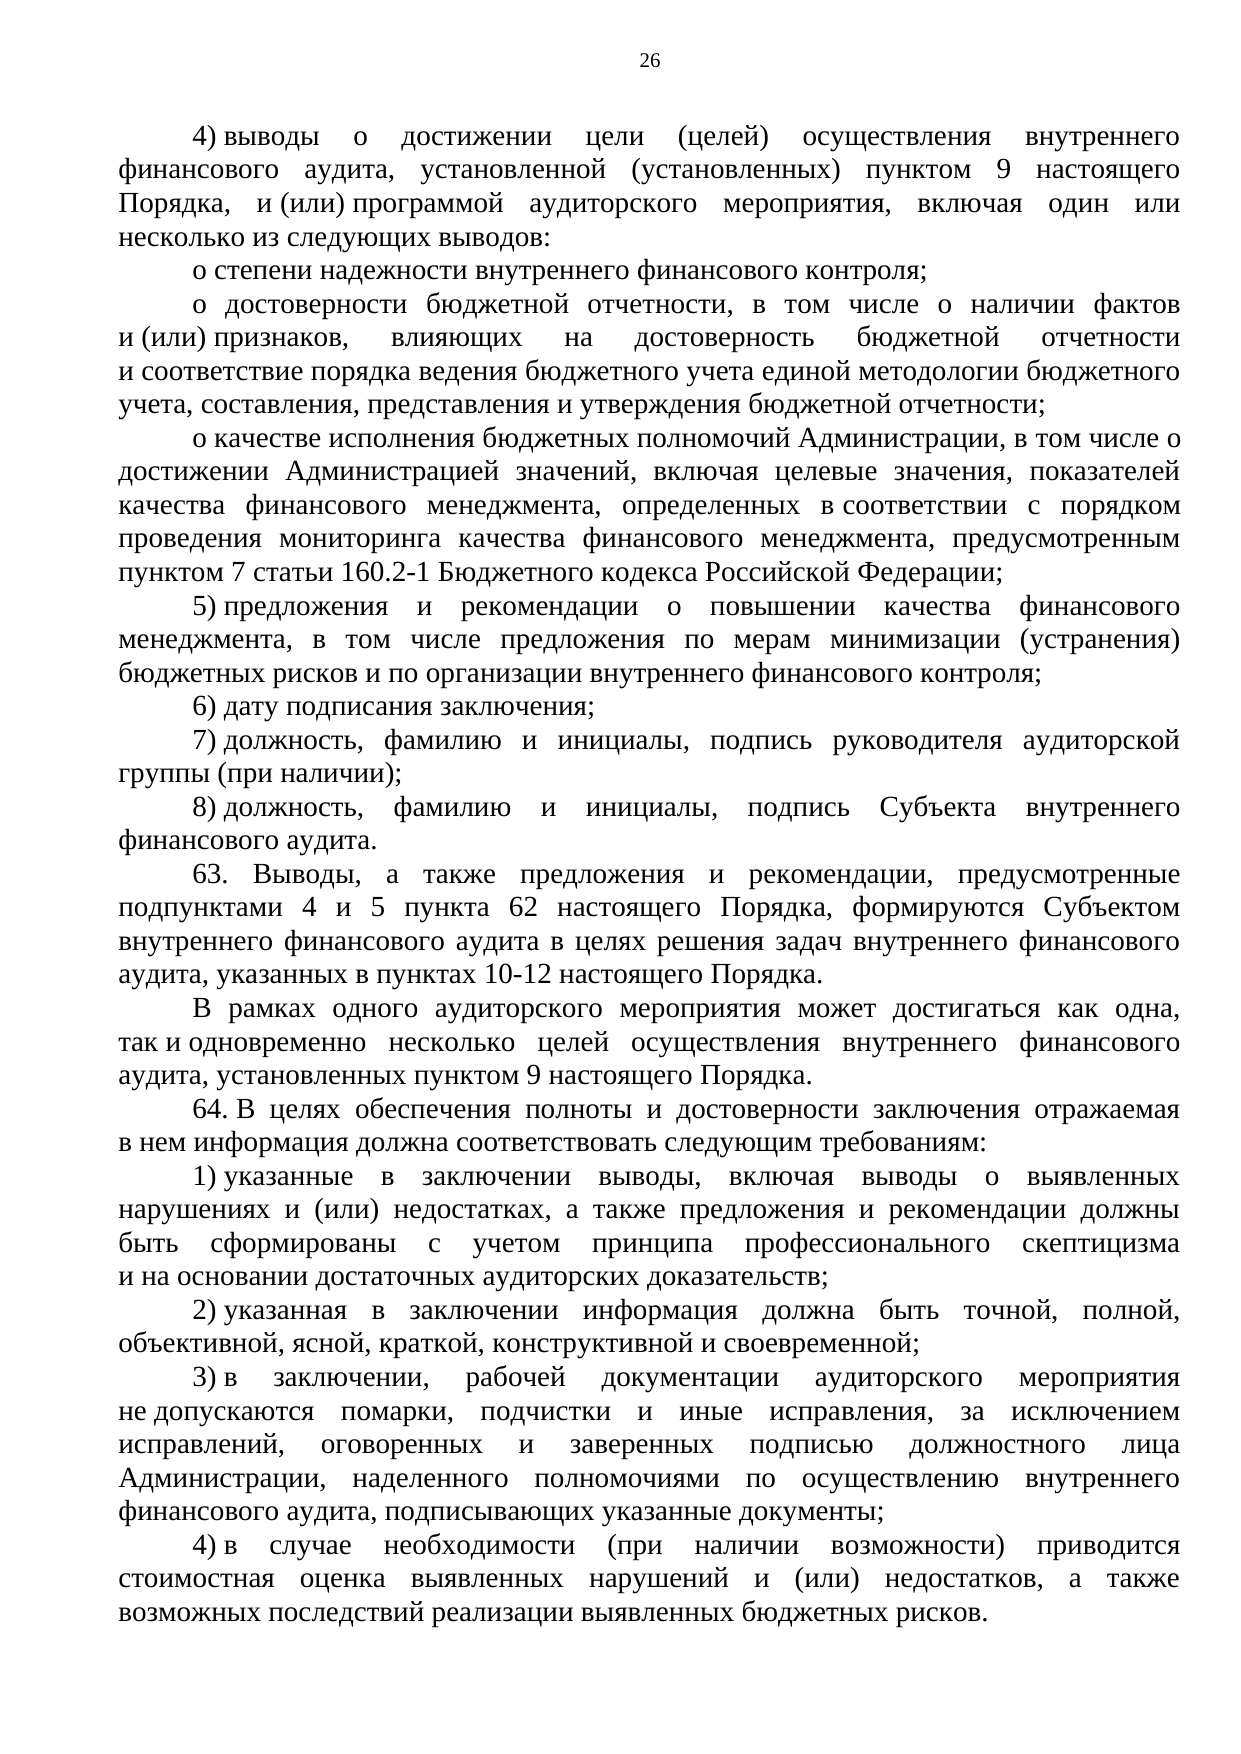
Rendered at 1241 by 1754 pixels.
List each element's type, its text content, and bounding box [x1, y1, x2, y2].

text 4) в случае необходимости (при наличии возможности) приводится стоимостная оценка выявленных нарушений и (или) недостатков, а также возможных последствий реализации выявленных бюджетных рисков. [118, 1527, 1181, 1627]
text 4) выводы о достижении цели (целей) осуществления внутреннего финансового аудита, установленной (установленных) пунктом 9 настоящего Порядка, и (или) программой аудиторского мероприятия, включая один или несколько из следующих выводов: [118, 118, 1181, 252]
text 2) указанная в заключении информация должна быть точной, полной, объективной, ясной, краткой, конструктивной и своевременной; [118, 1292, 1181, 1359]
text 5) предложения и рекомендации о повышении качества финансового менеджмента, в том числе предложения по мерам минимизации (устранения) бюджетных рисков и по организации внутреннего финансового контроля; [118, 588, 1181, 688]
text о качестве исполнения бюджетных полномочий Администрации, в том числе о достижении Администрацией значений, включая целевые значения, показателей качества финансового менеджмента, определенных в соответствии с порядком проведения мониторинга качества финансового менеджмента, предусмотренным пунктом 7 статьи 160.2-1 Бюджетного кодекса Российской Федерации; [118, 420, 1181, 588]
text о достоверности бюджетной отчетности, в том числе о наличии фактов и (или) признаков, влияющих на достоверность бюджетной отчетности и соответствие порядка ведения бюджетного учета единой методологии бюджетного учета, составления, представления и утверждения бюджетной отчетности; [118, 286, 1181, 420]
text 3) в заключении, рабочей документации аудиторского мероприятия не допускаются помарки, подчистки и иные исправления, за исключением исправлений, оговоренных и заверенных подписью должностного лица Администрации, наделенного полномочиями по осуществлению внутреннего финансового аудита, подписывающих указанные документы; [118, 1359, 1181, 1527]
text 1) указанные в заключении выводы, включая выводы о выявленных нарушениях и (или) недостатках, а также предложения и рекомендации должны быть сформированы с учетом принципа профессионального скептицизма и на основании достаточных аудиторских доказательств; [118, 1158, 1181, 1292]
text 6) дату подписания заключения; [118, 688, 1181, 722]
text В рамках одного аудиторского мероприятия может достигаться как одна, так и одновременно несколько целей осуществления внутреннего финансового аудита, установленных пунктом 9 настоящего Порядка. [118, 990, 1181, 1091]
text 64. В целях обеспечения полноты и достоверности заключения отражаемая в нем информация должна соответствовать следующим требованиям: [118, 1091, 1181, 1158]
text 8) должность, фамилию и инициалы, подпись Субъекта внутреннего финансового аудита. [118, 789, 1181, 856]
text 63. Выводы, а также предложения и рекомендации, предусмотренные подпунктами 4 и 5 пункта 62 настоящего Порядка, формируются Субъектом внутреннего финансового аудита в целях решения задач внутреннего финансового аудита, указанных в пунктах 10-12 настоящего Порядка. [118, 856, 1181, 990]
text 7) должность, фамилию и инициалы, подпись руководителя аудиторской группы (при наличии); [118, 722, 1181, 789]
text о степени надежности внутреннего финансового контроля; [118, 252, 1181, 286]
